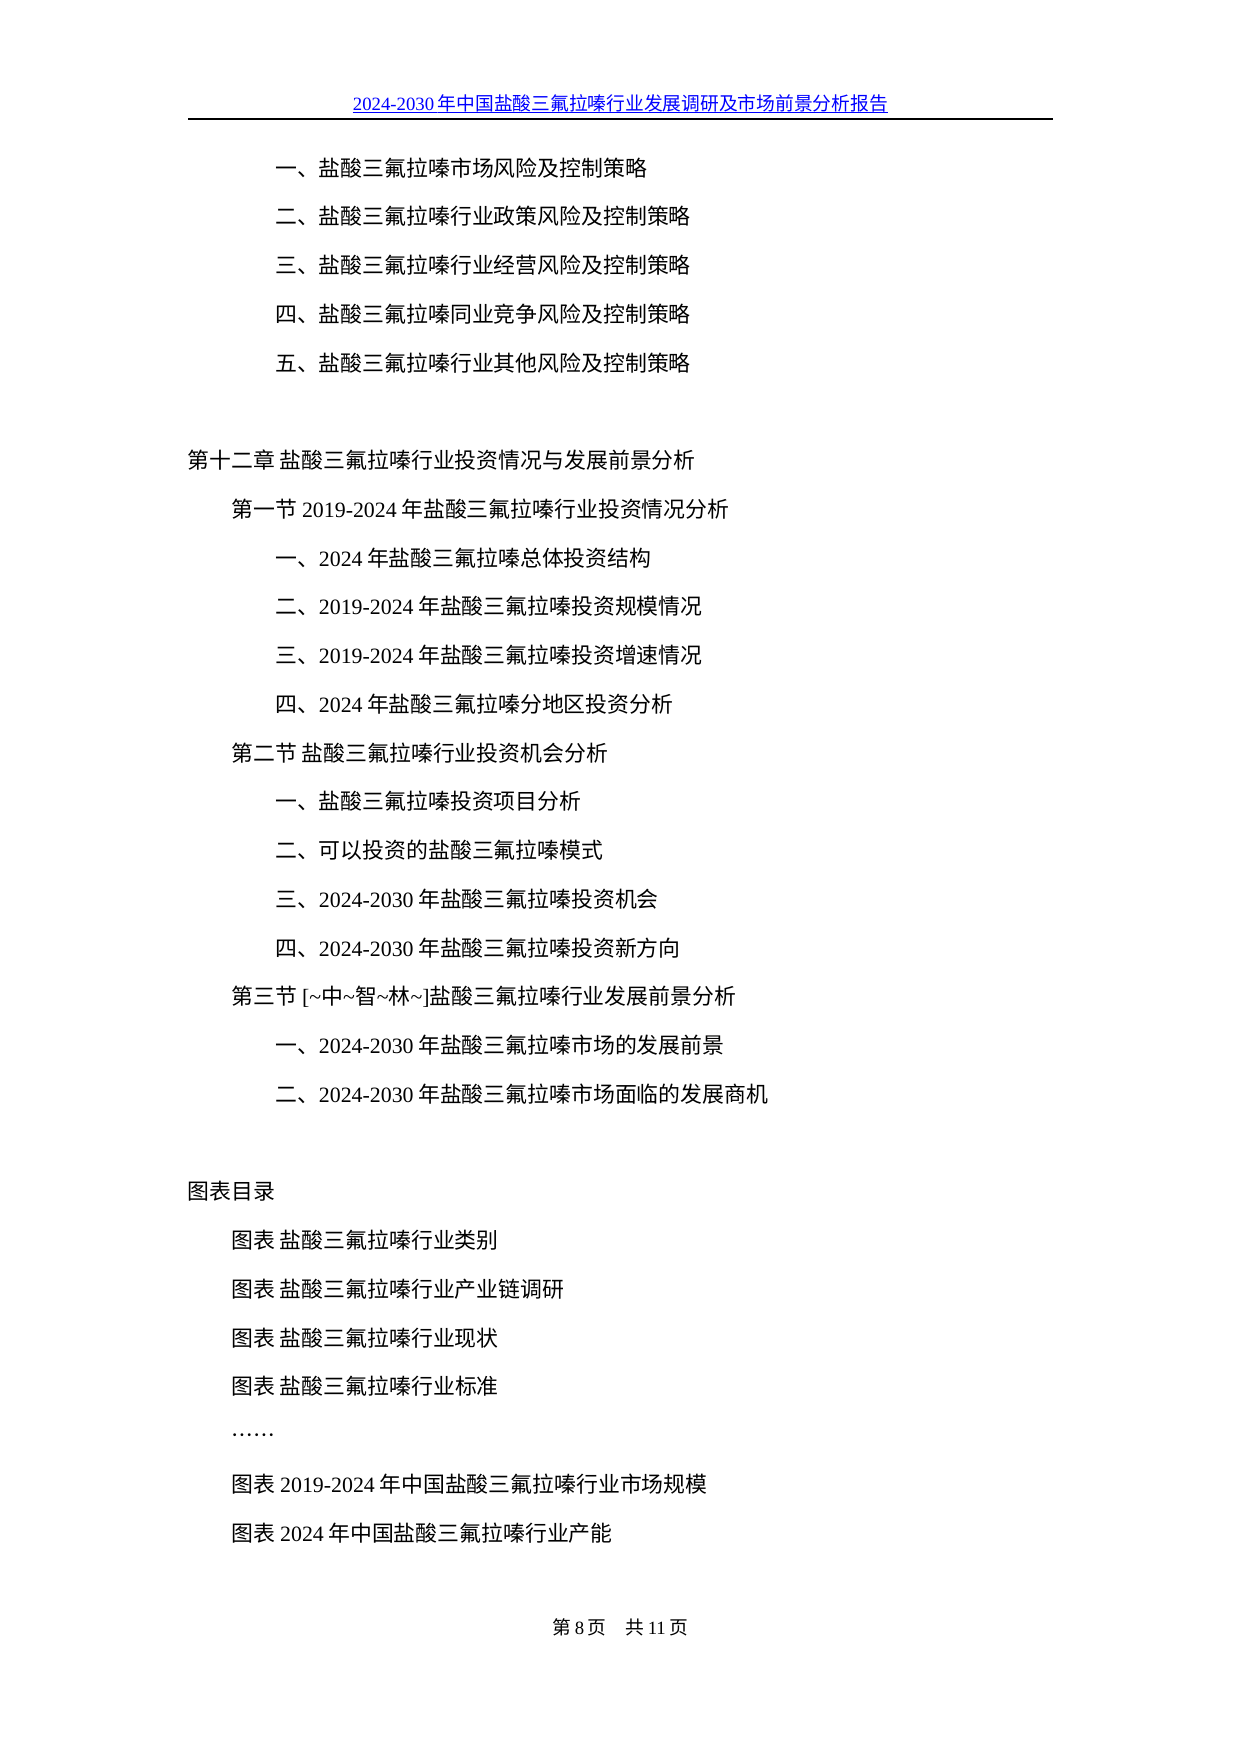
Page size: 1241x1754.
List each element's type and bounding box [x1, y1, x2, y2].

text [187, 150, 1053, 1548]
